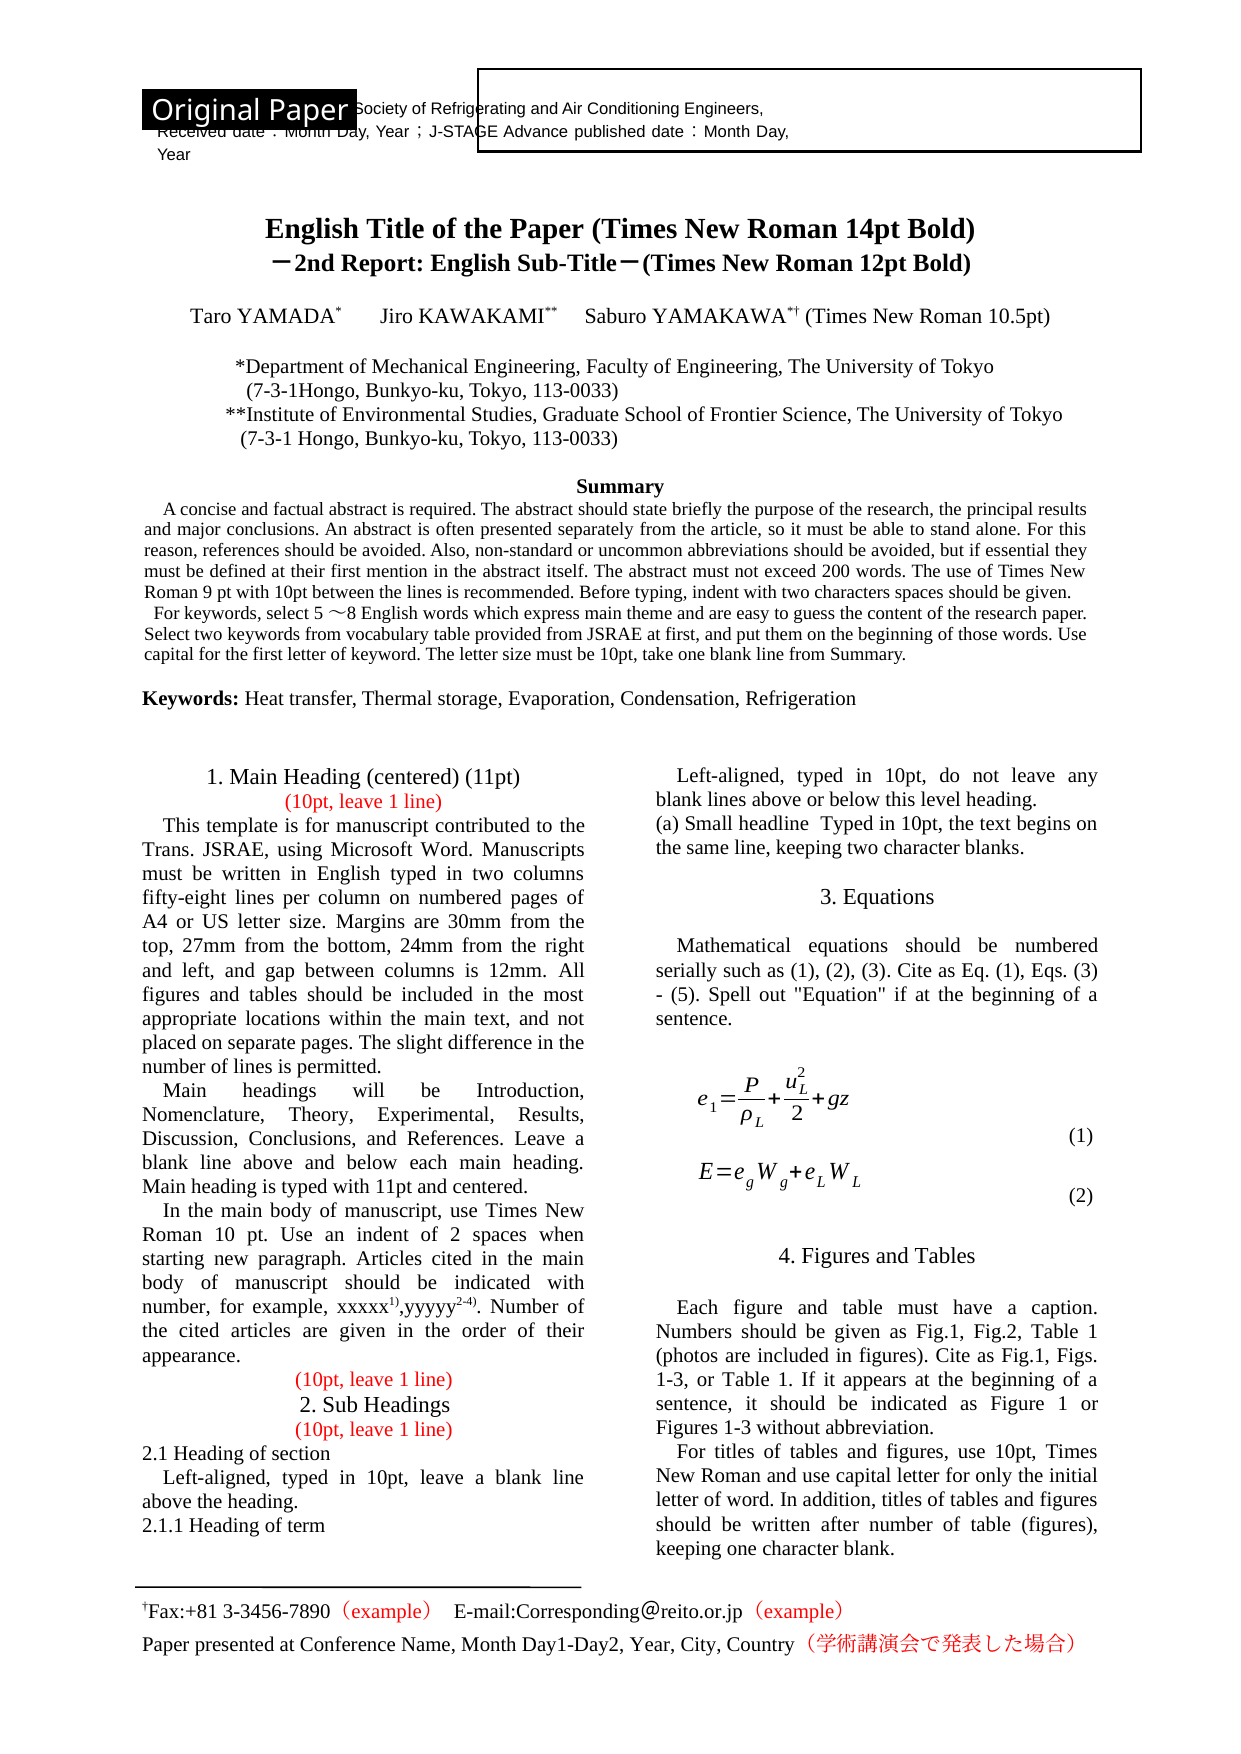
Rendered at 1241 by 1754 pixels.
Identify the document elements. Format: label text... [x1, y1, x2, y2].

text 2.1.1 Heading of term [142, 1513, 585, 1537]
text Summary [142, 474, 1098, 498]
text Taro YAMADA* Jiro KAWAKAMI** Saburo YAMAKAWA*† (Times New Roman 10.5pt) [142, 303, 1098, 329]
text －2nd Report: English Sub-Title－(Times New Roman 12pt Bold) [142, 244, 1098, 278]
text Each figure and table must have a caption. Numbers should be given as Fig.1, Fig.2, Table 1 (photos are included in figures). Cite as Fig.1, Figs. 1-3, or Table 1. If it appears at the beginning of a sentence, it should be indicated as Figure 1 or Figures 1-3 without abbreviation. [656, 1295, 1098, 1439]
text 3. Equations [656, 883, 1098, 909]
text For titles of tables and figures, use 10pt, Times New Roman and use capital letter for only the initial letter of word. In addition, titles of tables and figures should be written after number of table (figures), keeping one character blank. [656, 1439, 1098, 1559]
text In the main body of manuscript, use Times New Roman 10 pt. Use an indent of 2 spaces when starting new paragraph. Articles cited in the main body of manuscript should be indicated with number, for example, xxxxx1),yyyyy2-4). Number of the cited articles are given in the order of their appearance. [142, 1198, 585, 1367]
text Mathematical equations should be numbered serially such as (1), (2), (3). Cite as Eq. (1), Eqs. (3) - (5). Spell out "Equation" if at the beginning of a sentence. [656, 933, 1098, 1030]
text 1. Main Heading (centered) (11pt) [142, 763, 585, 789]
text Main headings will be Introduction, Nomenclature, Theory, Experimental, Results, Discussion, Conclusions, and References. Leave a blank line above and below each main heading. Main heading is typed with 11pt and centered. [142, 1078, 585, 1198]
text 4. Figures and Tables [656, 1242, 1098, 1268]
text (7-3-1Hongo, Bunkyo-ku, Tokyo, 113-0033) [142, 378, 1098, 402]
text **Institute of Environmental Studies, Graduate School of Frontier Science, The University of Tokyo [152, 402, 1098, 426]
text (10pt, leave 1 line) [142, 1367, 585, 1391]
text (1) [656, 1065, 1098, 1147]
text *Department of Mechanical Engineering, Faculty of Engineering, The University of Tokyo [142, 354, 1098, 378]
text Left-aligned, typed in 10pt, do not leave any blank lines above or below this level heading. [656, 763, 1098, 811]
text (a) Small headline Typed in 10pt, the text begins on the same line, keeping two character blanks. [656, 811, 1098, 859]
text English Title of the Paper (Times New Roman 14pt Bold) [142, 211, 1098, 244]
text For keywords, select 5 ～8 English words which express main theme and are easy to guess the content of the research paper. Select two keywords from vocabulary table provided from JSRAE at first, and put them on the beginning of those words. Use capital for the first letter of keyword. The letter size must be 10pt, take one blank line from Summary. [144, 602, 1088, 665]
text (7-3-1 Hongo, Bunkyo-ku, Tokyo, 113-0033) [152, 426, 1098, 450]
text (10pt, leave 1 line) [142, 789, 585, 813]
text 2. Sub Headings [142, 1391, 585, 1417]
text (2) [656, 1158, 1098, 1207]
text Keywords: Heat transfer, Thermal storage, Evaporation, Condensation, Refrigeration [142, 686, 1098, 710]
text 2.1 Heading of section [142, 1441, 585, 1465]
text A concise and factual abstract is required. The abstract should state briefly the purpose of the research, the principal results and major conclusions. An abstract is often presented separately from the article, so it must be able to stand alone. For this reason, references should be avoided. Also, non-standard or uncommon abbreviations should be avoided, but if essential they must be defined at their first mention in the abstract itself. The abstract must not exceed 200 words. The use of Times New Roman 9 pt with 10pt between the lines is recommended. Before typing, indent with two characters spaces should be given. [144, 498, 1088, 602]
text Left-aligned, typed in 10pt, leave a blank line above the heading. [142, 1465, 585, 1513]
text This template is for manuscript contributed to the Trans. JSRAE, using Microsoft Word. Manuscripts must be written in English typed in two columns fifty-eight lines per column on numbered pages of A4 or US letter size. Margins are 30mm from the top, 27mm from the bottom, 24mm from the right and left, and gap between columns is 12mm. All figures and tables should be included in the most appropriate locations within the main text, and not placed on separate pages. The slight difference in the number of lines is permitted. [142, 813, 585, 1078]
text (10pt, leave 1 line) [142, 1417, 585, 1441]
